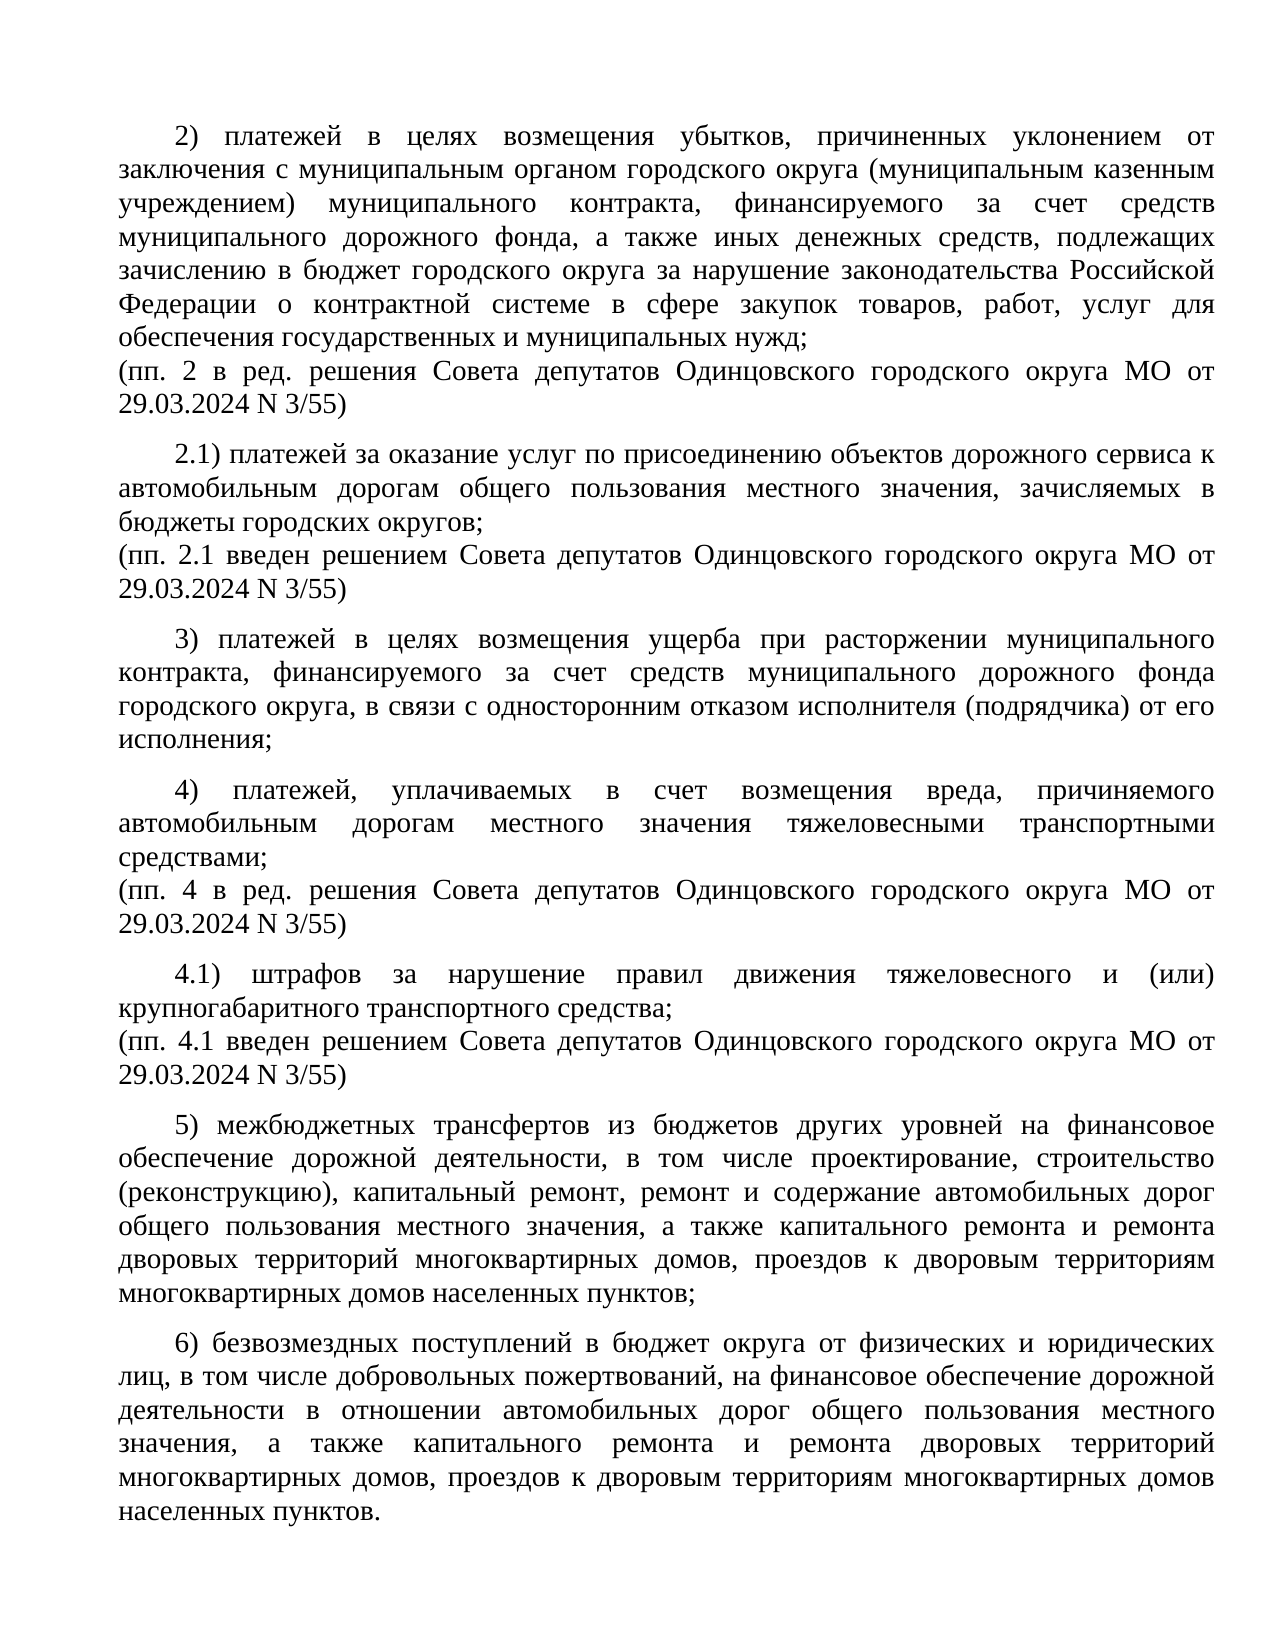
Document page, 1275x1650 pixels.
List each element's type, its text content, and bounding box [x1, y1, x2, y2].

text 4) платежей, уплачиваемых в счет возмещения вреда, причиняемого автомобильным дорогам местного значения тяжеловесными транспортными средствами; [118, 772, 1216, 872]
text (пп. 4 в ред. решения Совета депутатов Одинцовского городского округа МО от 29.03.2024 N 3/55) [118, 872, 1216, 939]
text 2) платежей в целях возмещения убытков, причиненных уклонением от заключения с муниципальным органом городского округа (муниципальным казенным учреждением) муниципального контракта, финансируемого за счет средств муниципального дорожного фонда, а также иных денежных средств, подлежащих зачислению в бюджет городского округа за нарушение законодательства Российской Федерации о контрактной системе в сфере закупок товаров, работ, услуг для обеспечения государственных и муниципальных нужд; [118, 118, 1216, 353]
text (пп. 2 в ред. решения Совета депутатов Одинцовского городского округа МО от 29.03.2024 N 3/55) [118, 353, 1216, 420]
text 4.1) штрафов за нарушение правил движения тяжеловесного и (или) крупногабаритного транспортного средства; [118, 956, 1216, 1023]
text 3) платежей в целях возмещения ущерба при расторжении муниципального контракта, финансируемого за счет средств муниципального дорожного фонда городского округа, в связи с односторонним отказом исполнителя (подрядчика) от его исполнения; [118, 621, 1216, 755]
text (пп. 2.1 введен решением Совета депутатов Одинцовского городского округа МО от 29.03.2024 N 3/55) [118, 537, 1216, 604]
text 6) безвозмездных поступлений в бюджет округа от физических и юридических лиц, в том числе добровольных пожертвований, на финансовое обеспечение дорожной деятельности в отношении автомобильных дорог общего пользования местного значения, а также капитального ремонта и ремонта дворовых территорий многоквартирных домов, проездов к дворовым территориям многоквартирных домов населенных пунктов. [118, 1325, 1216, 1526]
text (пп. 4.1 введен решением Совета депутатов Одинцовского городского округа МО от 29.03.2024 N 3/55) [118, 1023, 1216, 1090]
text 5) межбюджетных трансфертов из бюджетов других уровней на финансовое обеспечение дорожной деятельности, в том числе проектирование, строительство (реконструкцию), капитальный ремонт, ремонт и содержание автомобильных дорог общего пользования местного значения, а также капитального ремонта и ремонта дворовых территорий многоквартирных домов, проездов к дворовым территориям многоквартирных домов населенных пунктов; [118, 1107, 1216, 1308]
text 2.1) платежей за оказание услуг по присоединению объектов дорожного сервиса к автомобильным дорогам общего пользования местного значения, зачисляемых в бюджеты городских округов; [118, 437, 1216, 537]
